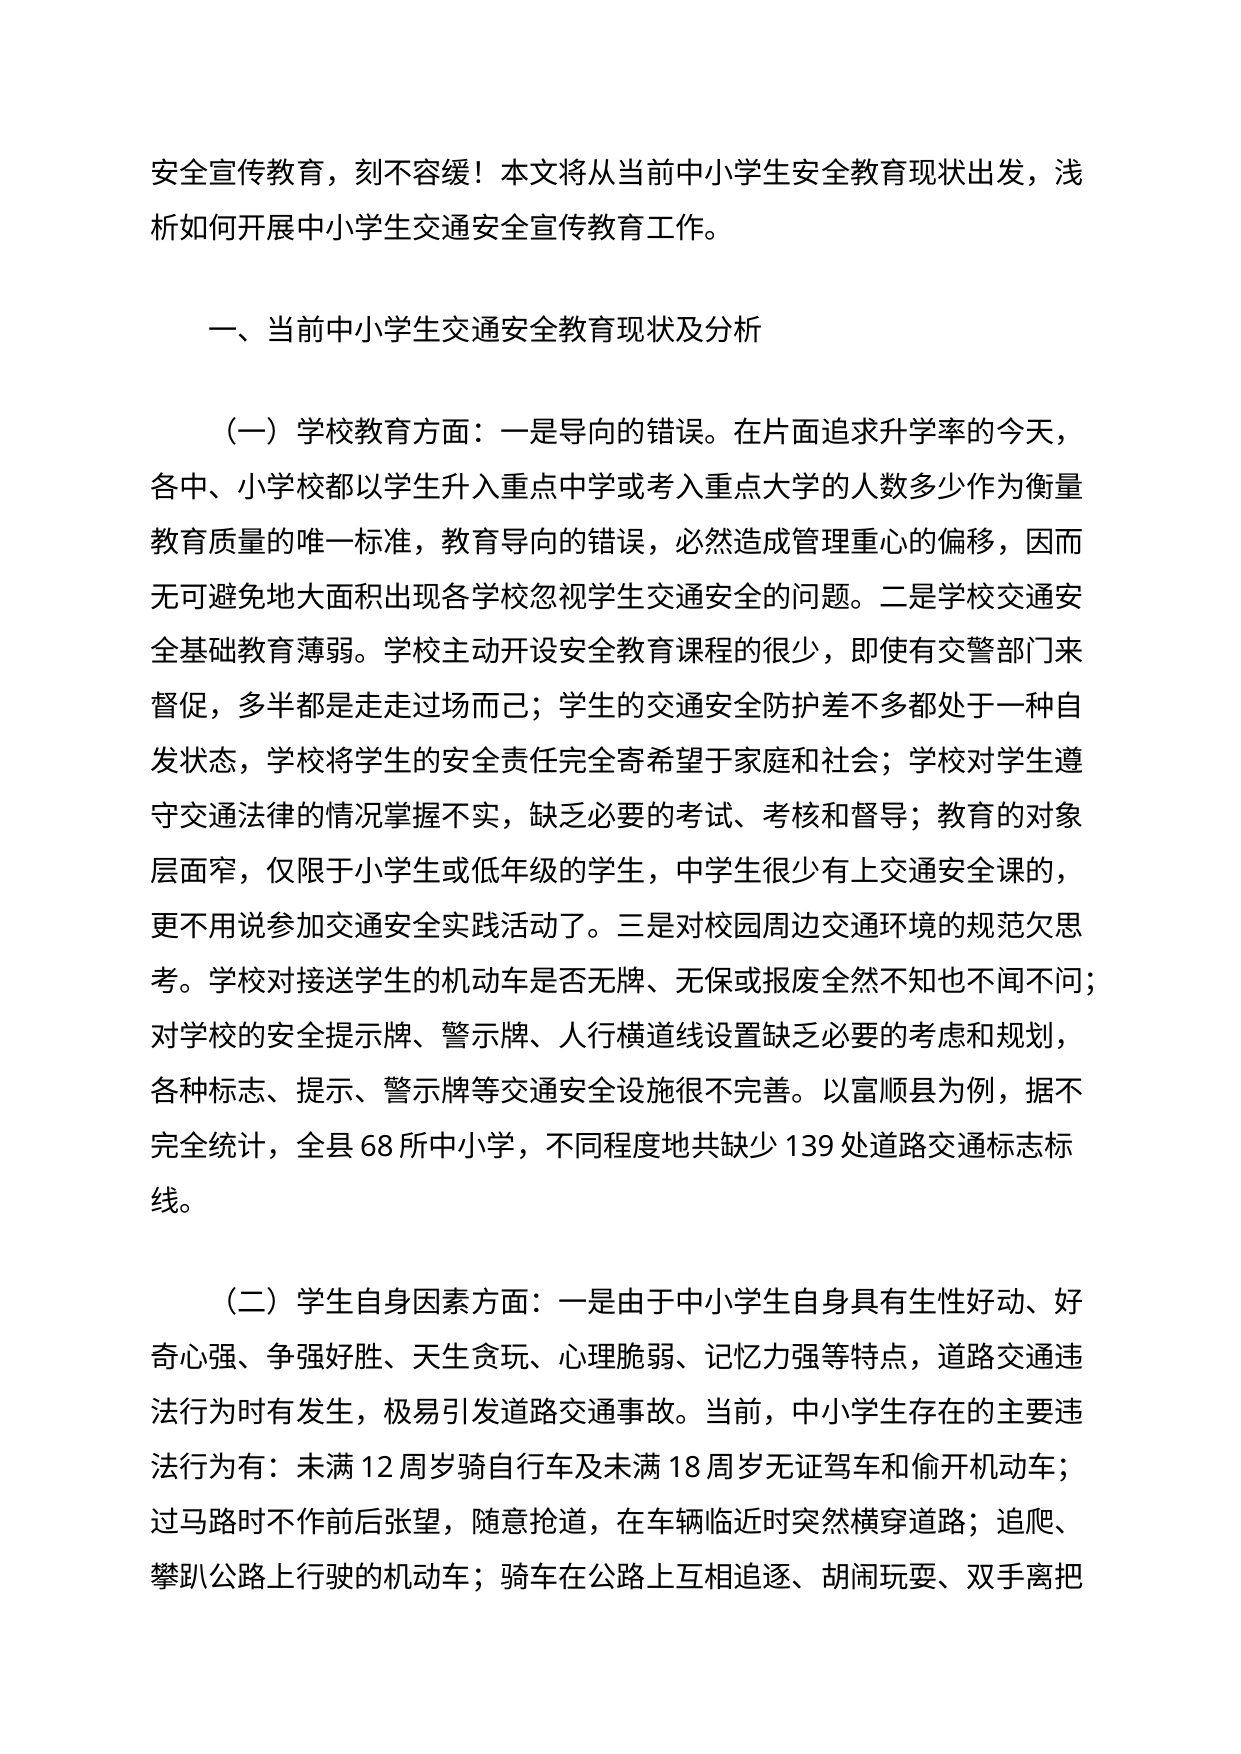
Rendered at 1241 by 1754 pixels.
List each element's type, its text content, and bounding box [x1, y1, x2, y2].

text （一）学校教育方面：一是导向的错误。在片面追求升学率的今天，各中、小学校都以学生升入重点中学或考入重点大学的人数多少作为衡量教育质量的唯一标准，教育导向的错误，必然造成管理重心的偏移，因而无可避免地大面积出现各学校忽视学生交通安全的问题。二是学校交通安全基础教育薄弱。学校主动开设安全教育课程的很少，即使有交警部门来督促，多半都是走走过场而己；学生的交通安全防护差不多都处于一种自发状态，学校将学生的安全责任完全寄希望于家庭和社会；学校对学生遵守交通法律的情况掌握不实，缺乏必要的考试、考核和督导；教育的对象层面窄，仅限于小学生或低年级的学生，中学生很少有上交通安全课的，更不用说参加交通安全实践活动了。三是对校园周边交通环境的规范欠思考。学校对接送学生的机动车是否无牌、无保或报废全然不知也不闻不问；对学校的安全提示牌、警示牌、人行横道线设置缺乏必要的考虑和规划，各种标志、提示、警示牌等交通安全设施很不完善。以富顺县为例，据不完全统计，全县68所中小学，不同程度地共缺少139处道路交通标志标线。 [150, 408, 1090, 1219]
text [150, 150, 1090, 247]
text 一、当前中小学生交通安全教育现状及分析 [150, 307, 1090, 349]
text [150, 1279, 1090, 1596]
